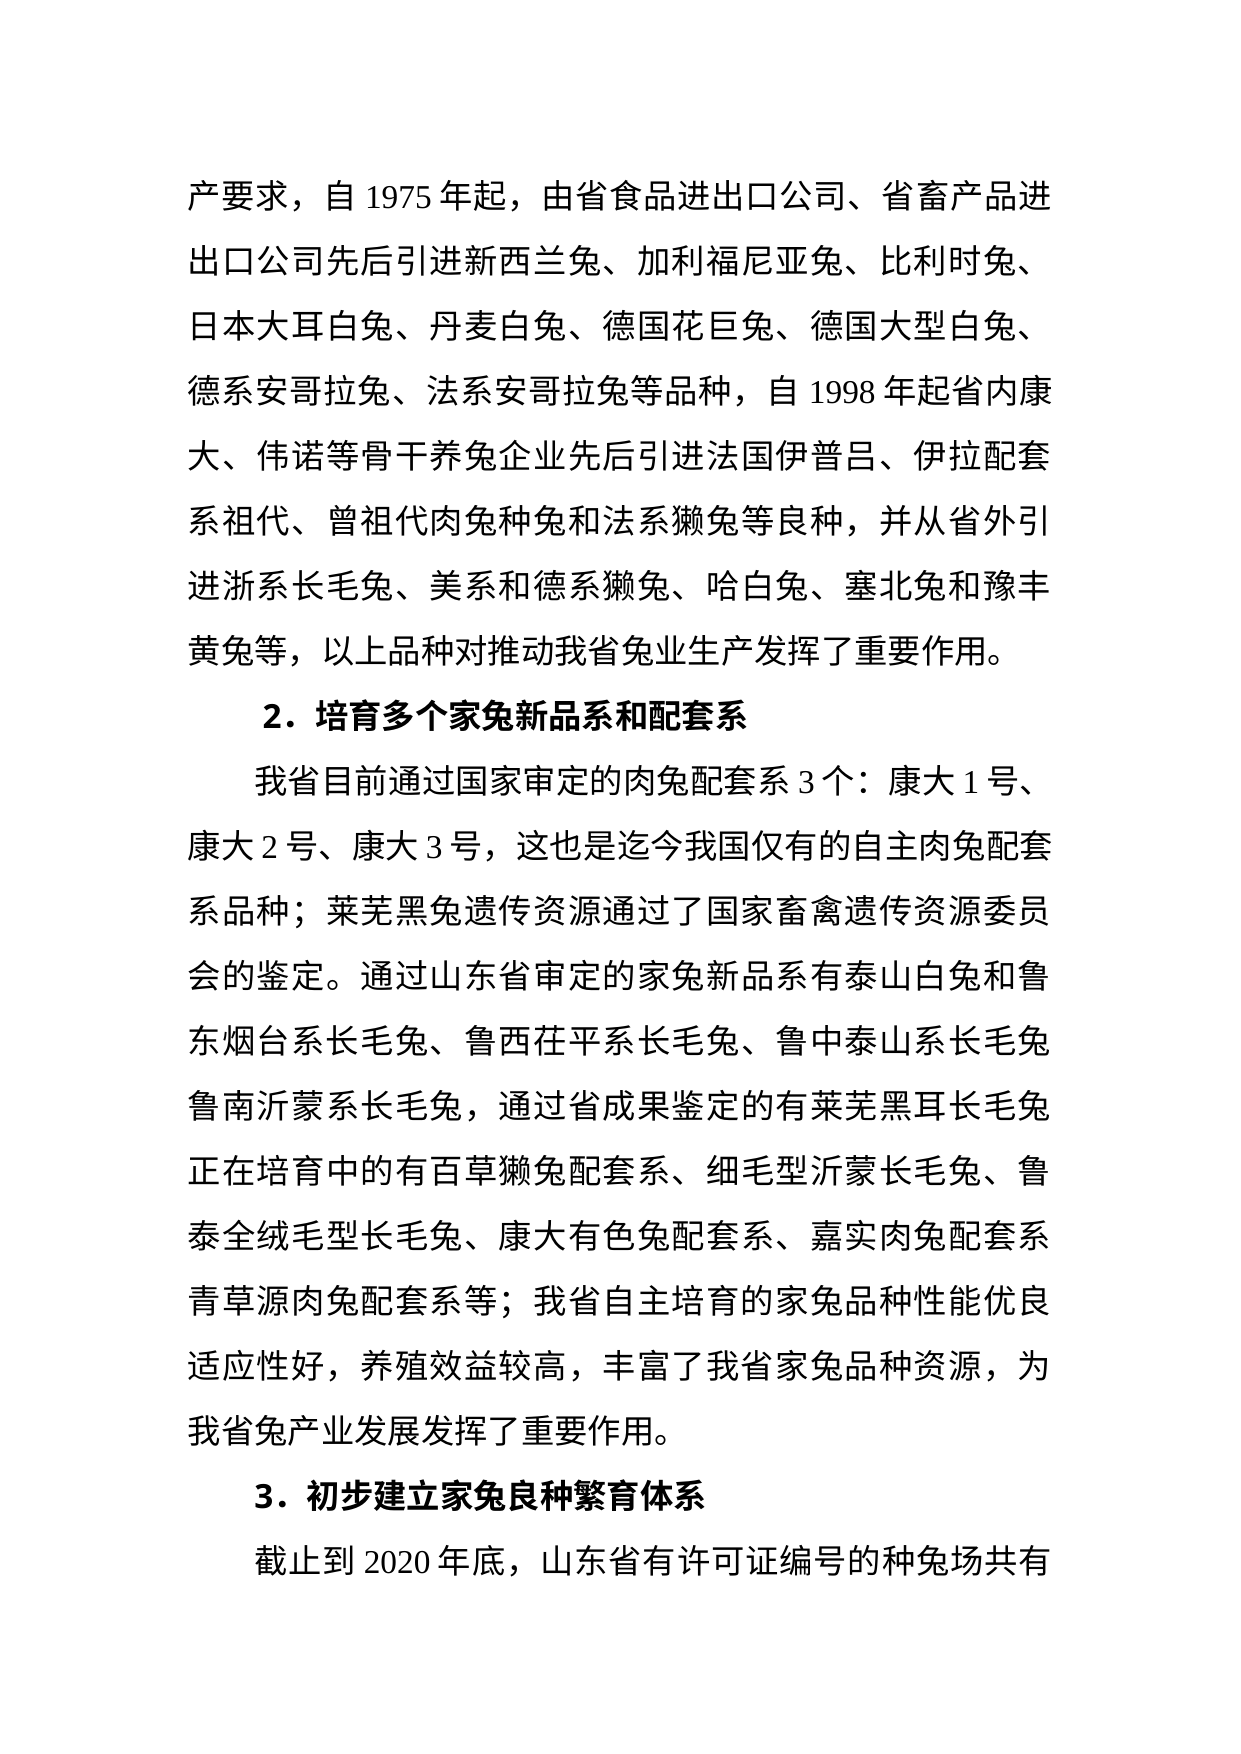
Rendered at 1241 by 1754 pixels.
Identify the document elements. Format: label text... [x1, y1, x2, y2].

text 3．初步建立家兔良种繁育体系 [187, 1462, 1053, 1527]
text 我省目前通过国家审定的肉兔配套系3个：康大1号、康大2号、康大3号，这也是迄今我国仅有的自主肉兔配套系品种；莱芜黑兔遗传资源通过了国家畜禽遗传资源委员会的鉴定。通过山东省审定的家兔新品系有泰山白兔和鲁东烟台系长毛兔、鲁西茌平系长毛兔、鲁中泰山系长毛兔、鲁南沂蒙系长毛兔，通过省成果鉴定的有莱芜黑耳长毛兔；正在培育中的有百草獭兔配套系、细毛型沂蒙长毛兔、鲁泰全绒毛型长毛兔、康大有色兔配套系、嘉实肉兔配套系、青草源肉兔配套系等；我省自主培育的家兔品种性能优良、适应性好，养殖效益较高，丰富了我省家兔品种资源，为我省兔产业发展发挥了重要作用。 [187, 747, 1053, 1462]
text 2．培育多个家兔新品系和配套系 [187, 682, 1053, 747]
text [187, 1527, 1053, 1592]
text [187, 162, 1053, 682]
